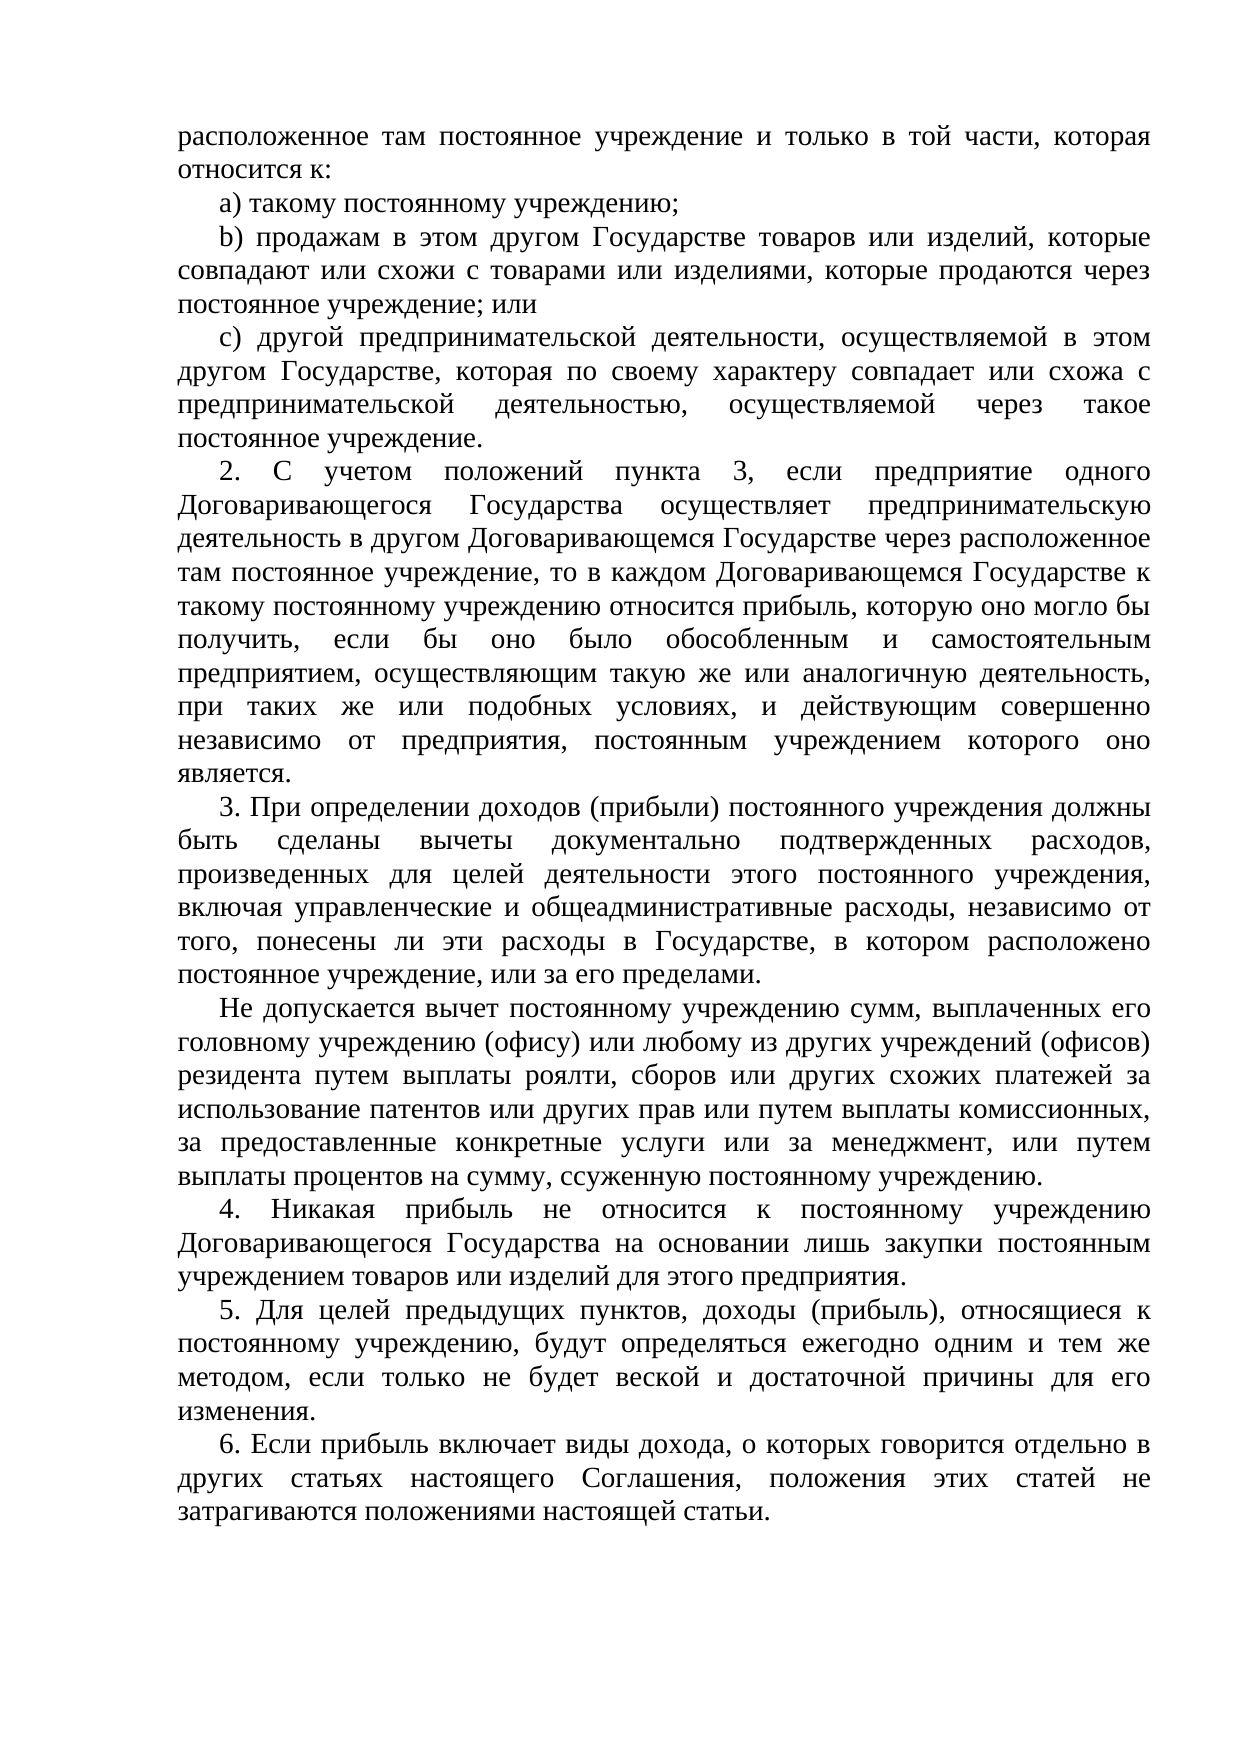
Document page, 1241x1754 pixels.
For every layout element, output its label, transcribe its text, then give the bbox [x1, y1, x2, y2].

text 3. При определении доходов (прибыли) постоянного учреждения должны быть сделаны вычеты документально подтвержденных расходов, произведенных для целей деятельности этого постоянного учреждения, включая управленческие и общеадминистративные расходы, независимо от того, понесены ли эти расходы в Государстве, в котором расположено постоянное учреждение, или за его пределами. [177, 789, 1152, 990]
text 5. Для целей предыдущих пунктов, доходы (прибыль), относящиеся к постоянному учреждению, будут определяться ежегодно одним и тем же методом, если только не будет веской и достаточной причины для его изменения. [177, 1292, 1152, 1426]
text с) другой предпринимательской деятельности, осуществляемой в этом другом Государстве, которая по своему характеру совпадает или схожа с предпринимательской деятельностью, осуществляемой через такое постоянное учреждение. [177, 319, 1152, 453]
text 2. С учетом положений пункта 3, если предприятие одного Договаривающегося Государства осуществляет предпринимательскую деятельность в другом Договаривающемся Государстве через расположенное там постоянное учреждение, то в каждом Договаривающемся Государстве к такому постоянному учреждению относится прибыль, которую оно могло бы получить, если бы оно было обособленным и самостоятельным предприятием, осуществляющим такую же или аналогичную деятельность, при таких же или подобных условиях, и действующим совершенно независимо от предприятия, постоянным учреждением которого оно является. [177, 453, 1152, 789]
text Не допускается вычет постоянному учреждению сумм, выплаченных его головному учреждению (офису) или любому из других учреждений (офисов) резидента путем выплаты роялти, сборов или других схожих платежей за использование патентов или других прав или путем выплаты комиссионных, за предоставленные конкретные услуги или за менеджмент, или путем выплаты процентов на сумму, ссуженную постоянному учреждению. [177, 990, 1152, 1191]
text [177, 118, 1152, 185]
text 4. Никакая прибыль не относится к постоянному учреждению Договаривающегося Государства на основании лишь закупки постоянным учреждением товаров или изделий для этого предприятия. [177, 1191, 1152, 1292]
text 6. Если прибыль включает виды дохода, о которых говорится отдельно в других статьях настоящего Соглашения, положения этих статей не затрагиваются положениями настоящей статьи. [177, 1426, 1152, 1527]
text b) продажам в этом другом Государстве товаров или изделий, которые совпадают или схожи с товарами или изделиями, которые продаются через постоянное учреждение; или [177, 219, 1152, 319]
text а) такому постоянному учреждению; [177, 185, 1152, 219]
